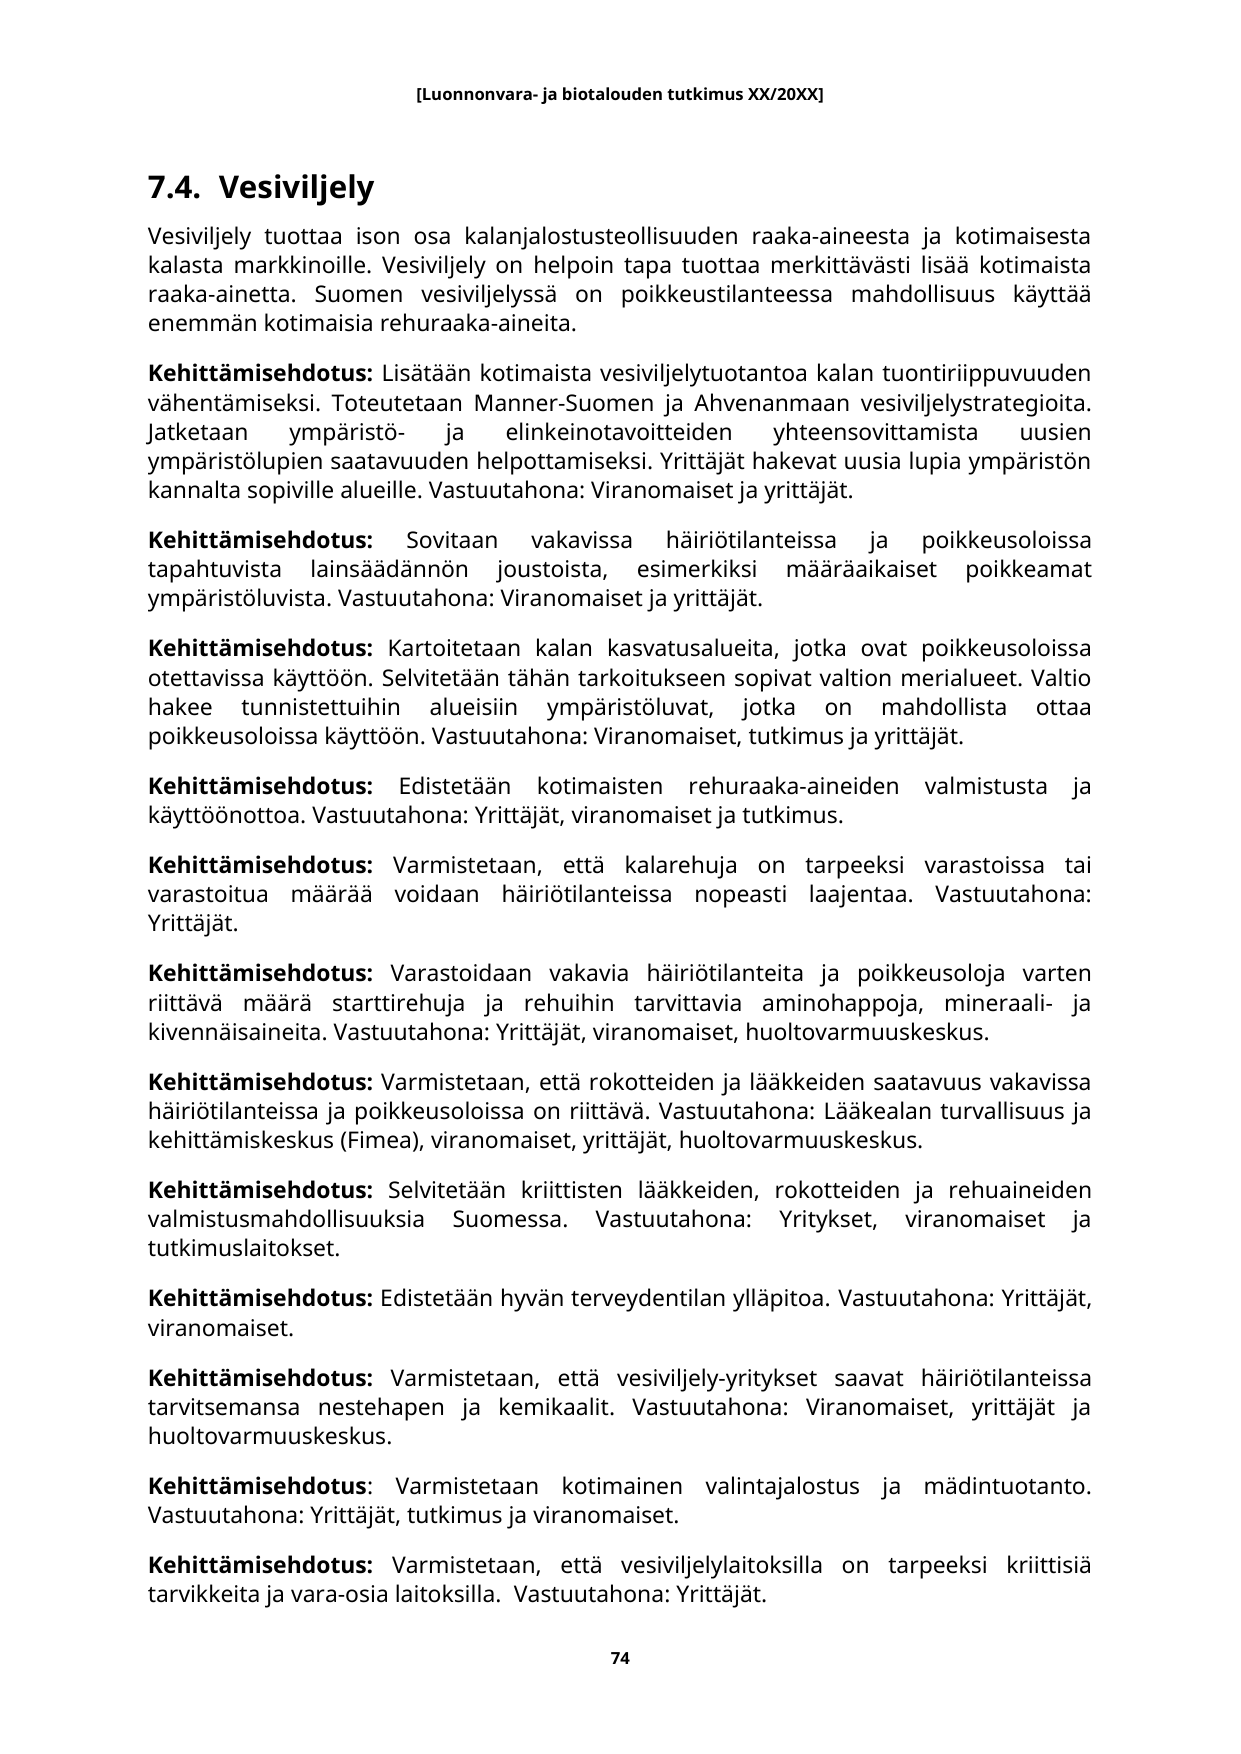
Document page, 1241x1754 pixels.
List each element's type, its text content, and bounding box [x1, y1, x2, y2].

text Kehittämisehdotus: Varmistetaan, että kalarehuja on tarpeeksi varastoissa tai varastoitua määrää voidaan häiriötilanteissa nopeasti laajentaa. Vastuutahona: Yrittäjät. [148, 850, 1092, 938]
text Kehittämisehdotus: Sovitaan vakavissa häiriötilanteissa ja poikkeusoloissa tapahtuvista lainsäädännön joustoista, esimerkiksi määräaikaiset poikkeamat ympäristöluvista. Vastuutahona: Viranomaiset ja yrittäjät. [148, 525, 1092, 613]
text Vesiviljely tuottaa ison osa kalanjalostusteollisuuden raaka-aineesta ja kotimaisesta kalasta markkinoille. Vesiviljely on helpoin tapa tuottaa merkittävästi lisää kotimaista raaka-ainetta. Suomen vesiviljelyssä on poikkeustilanteessa mahdollisuus käyttää enemmän kotimaisia rehuraaka-aineita. [148, 221, 1092, 338]
text Kehittämisehdotus: Varastoidaan vakavia häiriötilanteita ja poikkeusoloja varten riittävä määrä starttirehuja ja rehuihin tarvittavia aminohappoja, mineraali- ja kivennäisaineita. Vastuutahona: Yrittäjät, viranomaiset, huoltovarmuuskeskus. [148, 958, 1092, 1046]
subtitle Vesiviljely [148, 169, 1092, 206]
text Kehittämisehdotus: Lisätään kotimaista vesiviljelytuotantoa kalan tuontiriippuvuuden vähentämiseksi. Toteutetaan Manner-Suomen ja Ahvenanmaan vesiviljelystrategioita. Jatketaan ympäristö- ja elinkeinotavoitteiden yhteensovittamista uusien ympäristölupien saatavuuden helpottamiseksi. Yrittäjät hakevat uusia lupia ympäristön kannalta sopiville alueille. Vastuutahona: Viranomaiset ja yrittäjät. [148, 358, 1092, 504]
text Kehittämisehdotus: Edistetään kotimaisten rehuraaka-aineiden valmistusta ja käyttöönottoa. Vastuutahona: Yrittäjät, viranomaiset ja tutkimus. [148, 771, 1092, 829]
text Kehittämisehdotus: Varmistetaan, että vesiviljely-yritykset saavat häiriötilanteissa tarvitsemansa nestehapen ja kemikaalit. Vastuutahona: Viranomaiset, yrittäjät ja huoltovarmuuskeskus. [148, 1363, 1092, 1450]
text Kehittämisehdotus: Edistetään hyvän terveydentilan ylläpitoa. Vastuutahona: Yrittäjät, viranomaiset. [148, 1283, 1092, 1342]
text Kehittämisehdotus: Varmistetaan, että rokotteiden ja lääkkeiden saatavuus vakavissa häiriötilanteissa ja poikkeusoloissa on riittävä. Vastuutahona: Lääkealan turvallisuus ja kehittämiskeskus (Fimea), viranomaiset, yrittäjät, huoltovarmuuskeskus. [148, 1067, 1092, 1154]
text Kehittämisehdotus: Kartoitetaan kalan kasvatusalueita, jotka ovat poikkeusoloissa otettavissa käyttöön. Selvitetään tähän tarkoitukseen sopivat valtion merialueet. Valtio hakee tunnistettuihin alueisiin ympäristöluvat, jotka on mahdollista ottaa poikkeusoloissa käyttöön. Vastuutahona: Viranomaiset, tutkimus ja yrittäjät. [148, 633, 1092, 750]
text Kehittämisehdotus: Selvitetään kriittisten lääkkeiden, rokotteiden ja rehuaineiden valmistusmahdollisuuksia Suomessa. Vastuutahona: Yritykset, viranomaiset ja tutkimuslaitokset. [148, 1175, 1092, 1263]
text Kehittämisehdotus: Varmistetaan, että vesiviljelylaitoksilla on tarpeeksi kriittisiä tarvikkeita ja vara-osia laitoksilla. Vastuutahona: Yrittäjät. [148, 1550, 1092, 1608]
text Kehittämisehdotus: Varmistetaan kotimainen valintajalostus ja mädintuotanto. Vastuutahona: Yrittäjät, tutkimus ja viranomaiset. [148, 1471, 1092, 1529]
